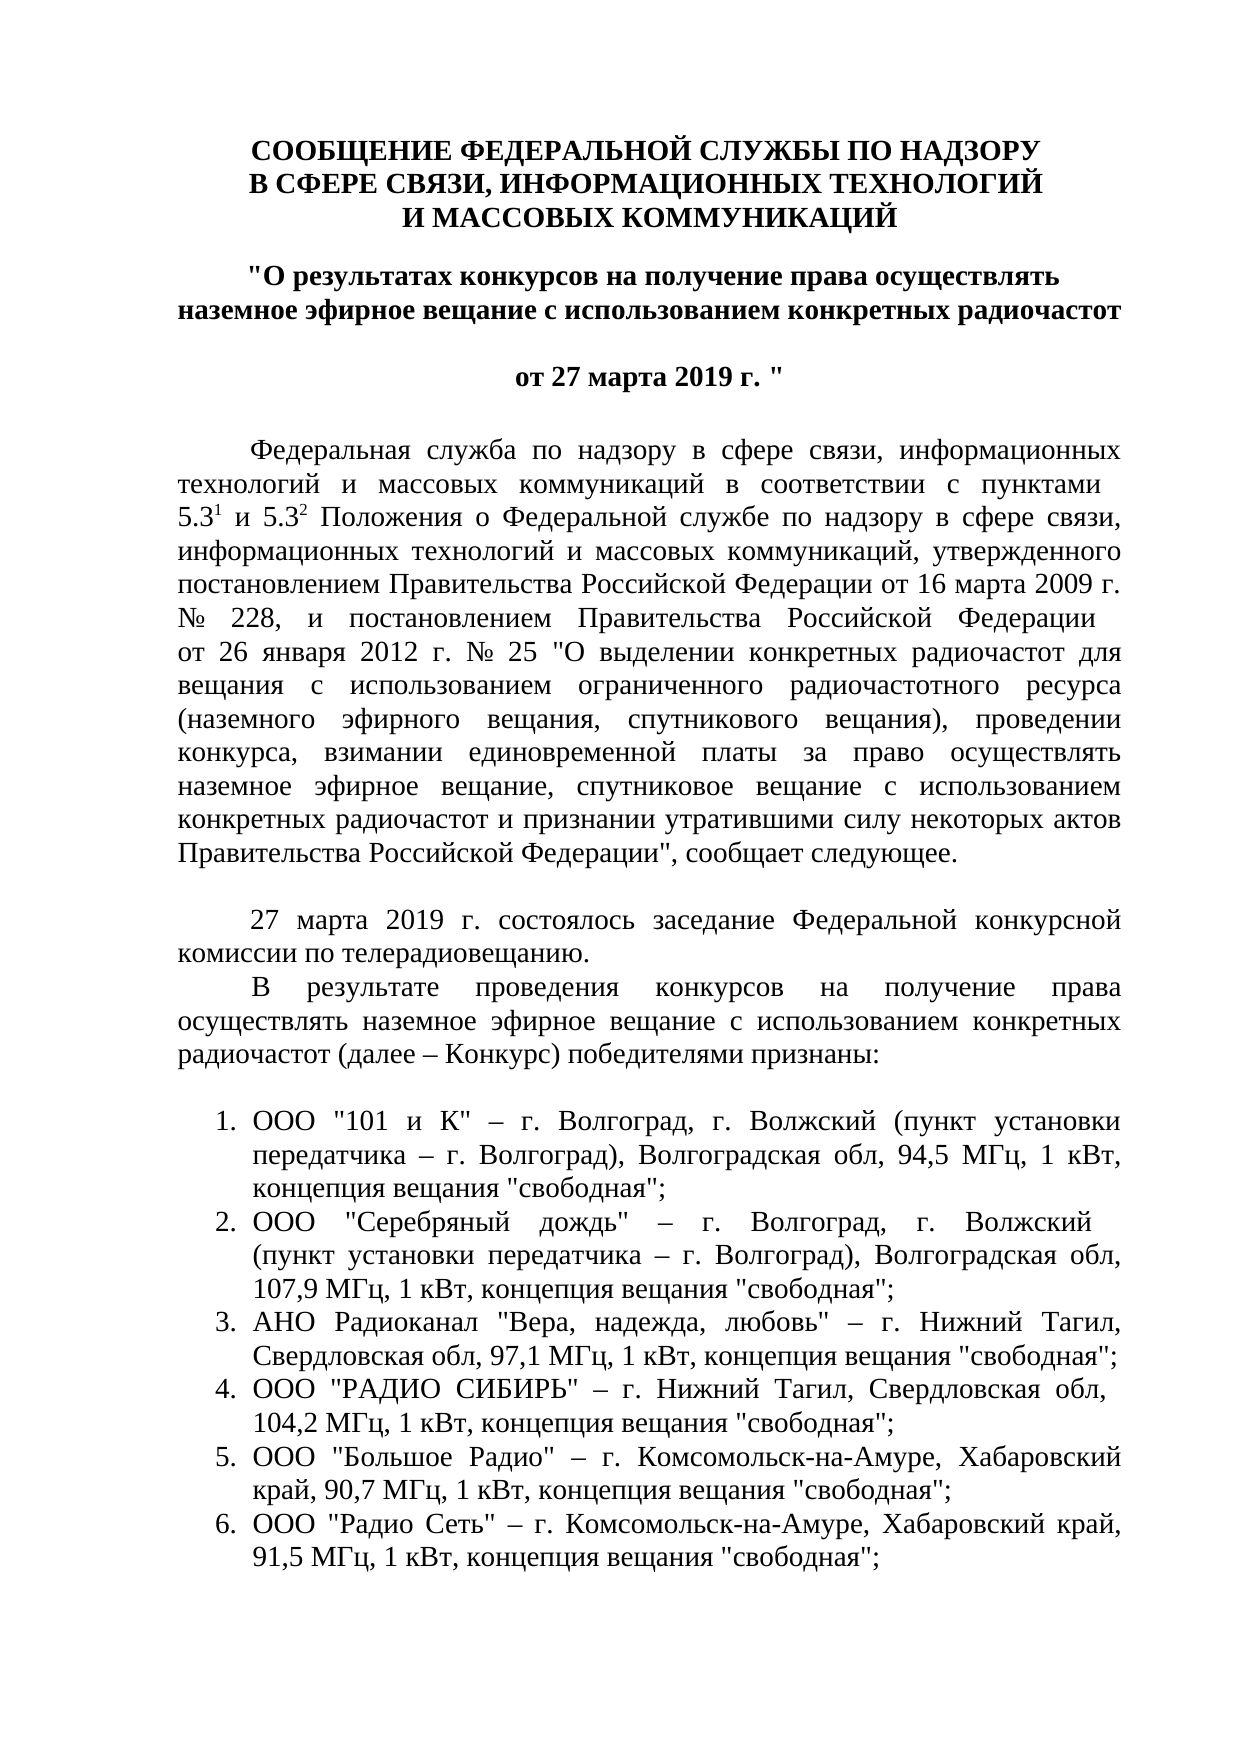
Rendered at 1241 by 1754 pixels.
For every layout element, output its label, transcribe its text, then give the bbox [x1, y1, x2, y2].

list ООО "РАДИО СИБИРЬ" – г. Нижний Тагил, Свердловская обл, 104,2 МГц, 1 кВт, концепция вещания "свободная"; [215, 1372, 1122, 1439]
list ООО "Радио Сеть" – г. Комсомольск-на-Амуре, Хабаровский край, 91,5 МГц, 1 кВт, концепция вещания "свободная"; [215, 1506, 1122, 1573]
text В результате проведения конкурсов на получение права осуществлять наземное эфирное вещание с использованием конкретных радиочастот (далее – Конкурс) победителями признаны: [177, 969, 1122, 1070]
list ООО "Большое Радио" – г. Комсомольск-на-Амуре, Хабаровский край, 90,7 МГц, 1 кВт, концепция вещания "свободная"; [215, 1439, 1122, 1506]
text 27 марта 2019 г. состоялось заседание Федеральной конкурсной комиссии по телерадиовещанию. [177, 902, 1122, 969]
subtitle "О результатах конкурсов на получение права осуществлять наземное эфирное вещание с использованием конкретных радиочастот от 27 марта 2019 г. " [177, 258, 1122, 393]
text Федеральная служба по надзору в сфере связи, информационных технологий и массовых коммуникаций в соответствии с пунктами 5.31 и 5.32 Положения о Федеральной службе по надзору в сфере связи, информационных технологий и массовых коммуникаций, утвержденного постановлением Правительства Российской Федерации от 16 марта 2009 г. № 228, и постановлением Правительства Российской Федерации от 26 января 2012 г. № 25 "О выделении конкретных радиочастот для вещания с использованием ограниченного радиочастотного ресурса (наземного эфирного вещания, спутникового вещания), проведении конкурса, взимании единовременной платы за право осуществлять наземное эфирное вещание, спутниковое вещание с использованием конкретных радиочастот и признании утратившими силу некоторых актов Правительства Российской Федерации", сообщает следующее. [177, 432, 1122, 868]
list ООО "101 и К" – г. Волгоград, г. Волжский (пункт установки передатчика – г. Волгоград), Волгоградская обл, 94,5 МГц, 1 кВт, концепция вещания "свободная"; [215, 1103, 1122, 1204]
list ООО "Серебряный дождь" – г. Волгоград, г. Волжский (пункт установки передатчика – г. Волгоград), Волгоградская обл, 107,9 МГц, 1 кВт, концепция вещания "свободная"; [215, 1204, 1122, 1304]
text СООБЩЕНИЕ ФЕДЕРАЛЬНОЙ СЛУЖБЫ ПО НАДЗОРУ В СФЕРЕ СВЯЗИ, ИНФОРМАЦИОННЫХ ТЕХНОЛОГИЙ И МАССОВЫХ КОММУНИКАЦИЙ [177, 133, 1122, 233]
list АНО Радиоканал "Вера, надежда, любовь" – г. Нижний Тагил, Свердловская обл, 97,1 МГц, 1 кВт, концепция вещания "свободная"; [215, 1304, 1122, 1372]
